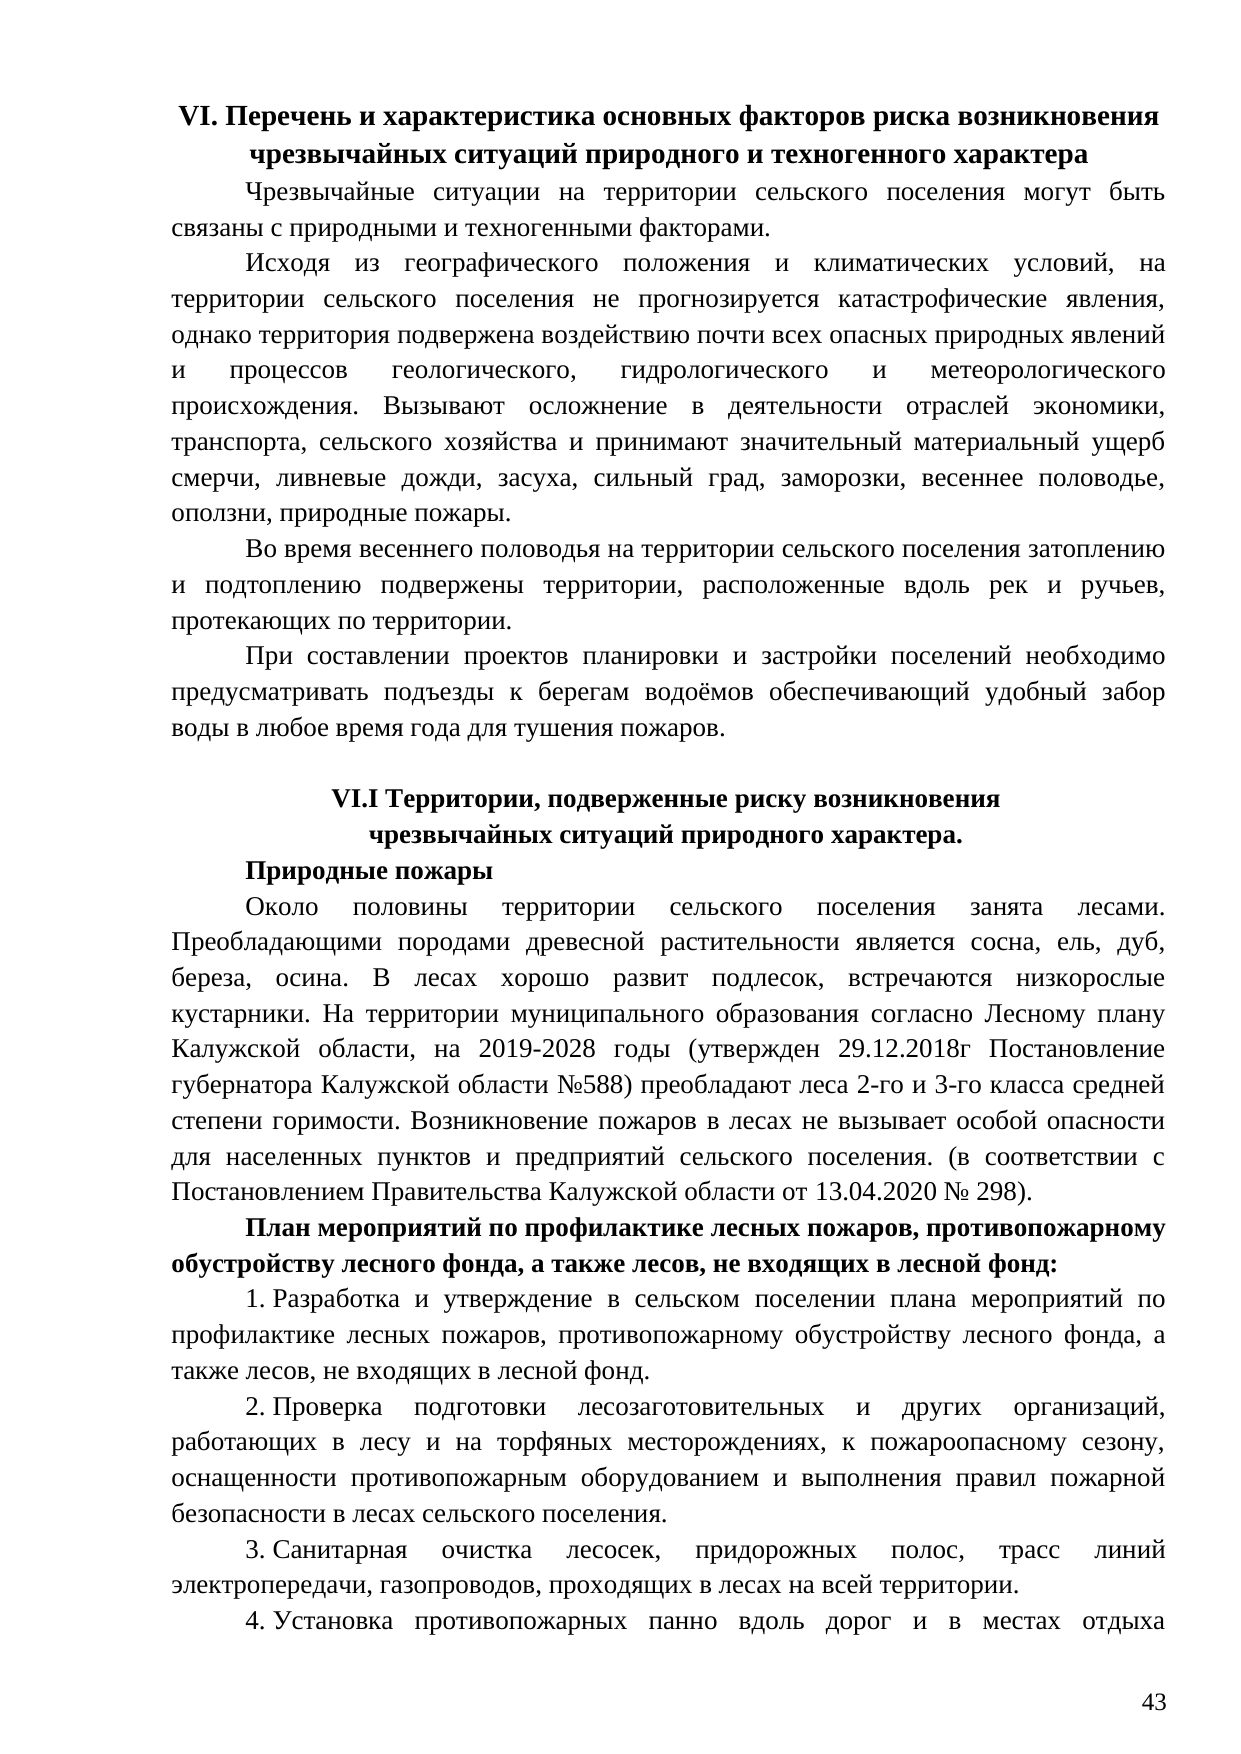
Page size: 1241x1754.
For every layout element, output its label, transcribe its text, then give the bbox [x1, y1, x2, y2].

text При составлении проектов планировки и застройки поселений необходимо предусматривать подъезды к берегам водоёмов обеспечивающий удобный забор воды в любое время года для тушения пожаров. [171, 639, 1167, 742]
text План мероприятий по профилактике лесных пожаров, противопожарному обустройству лесного фонда, а также лесов, не входящих в лесной фонд: [171, 1211, 1167, 1278]
subtitle VI.I Территории, подверженные риску возникновения чрезвычайных ситуаций природного характера. [319, 782, 1013, 849]
text 3. Санитарная очистка лесосек, придорожных полос, трасс линий электропередачи, газопроводов, проходящих в лесах на всей территории. [171, 1533, 1167, 1599]
text 1. Разработка и утверждение в сельском поселении плана мероприятий по профилактике лесных пожаров, противопожарному обустройству лесного фонда, а также лесов, не входящих в лесной фонд. [171, 1283, 1167, 1385]
text Исходя из географического положения и климатических условий, на территории сельского поселения не прогнозируется катастрофические явления, однако территория подвержена воздействию почти всех опасных природных явлений и процессов геологического, гидрологического и метеорологического происхождения. Вызывают осложнение в деятельности отраслей экономики, транспорта, сельского хозяйства и принимают значительный материальный ущерб смерчи, ливневые дожди, засуха, сильный град, заморозки, весеннее половодье, оползни, природные пожары. [171, 246, 1167, 528]
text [171, 1604, 1167, 1635]
text Природные пожары [171, 854, 1167, 885]
text 2. Проверка подготовки лесозаготовительных и других организаций, работающих в лесу и на торфяных месторождениях, к пожароопасному сезону, оснащенности противопожарным оборудованием и выполнения правил пожарной безопасности в лесах сельского поселения. [171, 1390, 1167, 1528]
text Около половины территории сельского поселения занята лесами. Преобладающими породами древесной растительности является сосна, ель, дуб, береза, осина. В лесах хорошо развит подлесок, встречаются низкорослые кустарники. На территории муниципального образования согласно Лесному плану Калужской области, на 2019-2028 годы (утвержден 29.12.2018г Постановление губернатора Калужской области №588) преобладают леса 2-го и 3-го класса средней степени горимости. Возникновение пожаров в лесах не вызывает особой опасности для населенных пунктов и предприятий сельского поселения. (в соответствии с Постановлением Правительства Калужской области от 13.04.2020 № 298). [171, 889, 1167, 1207]
text Во время весеннего половодья на территории сельского поселения затоплению и подтоплению подвержены территории, расположенные вдоль рек и ручьев, протекающих по территории. [171, 532, 1167, 635]
subtitle VI. Перечень и характеристика основных факторов риска возникновения чрезвычайных ситуаций природного и техногенного характера [171, 98, 1167, 170]
text Чрезвычайные ситуации на территории сельского поселения могут быть связаны с природными и техногенными факторами. [171, 175, 1167, 242]
